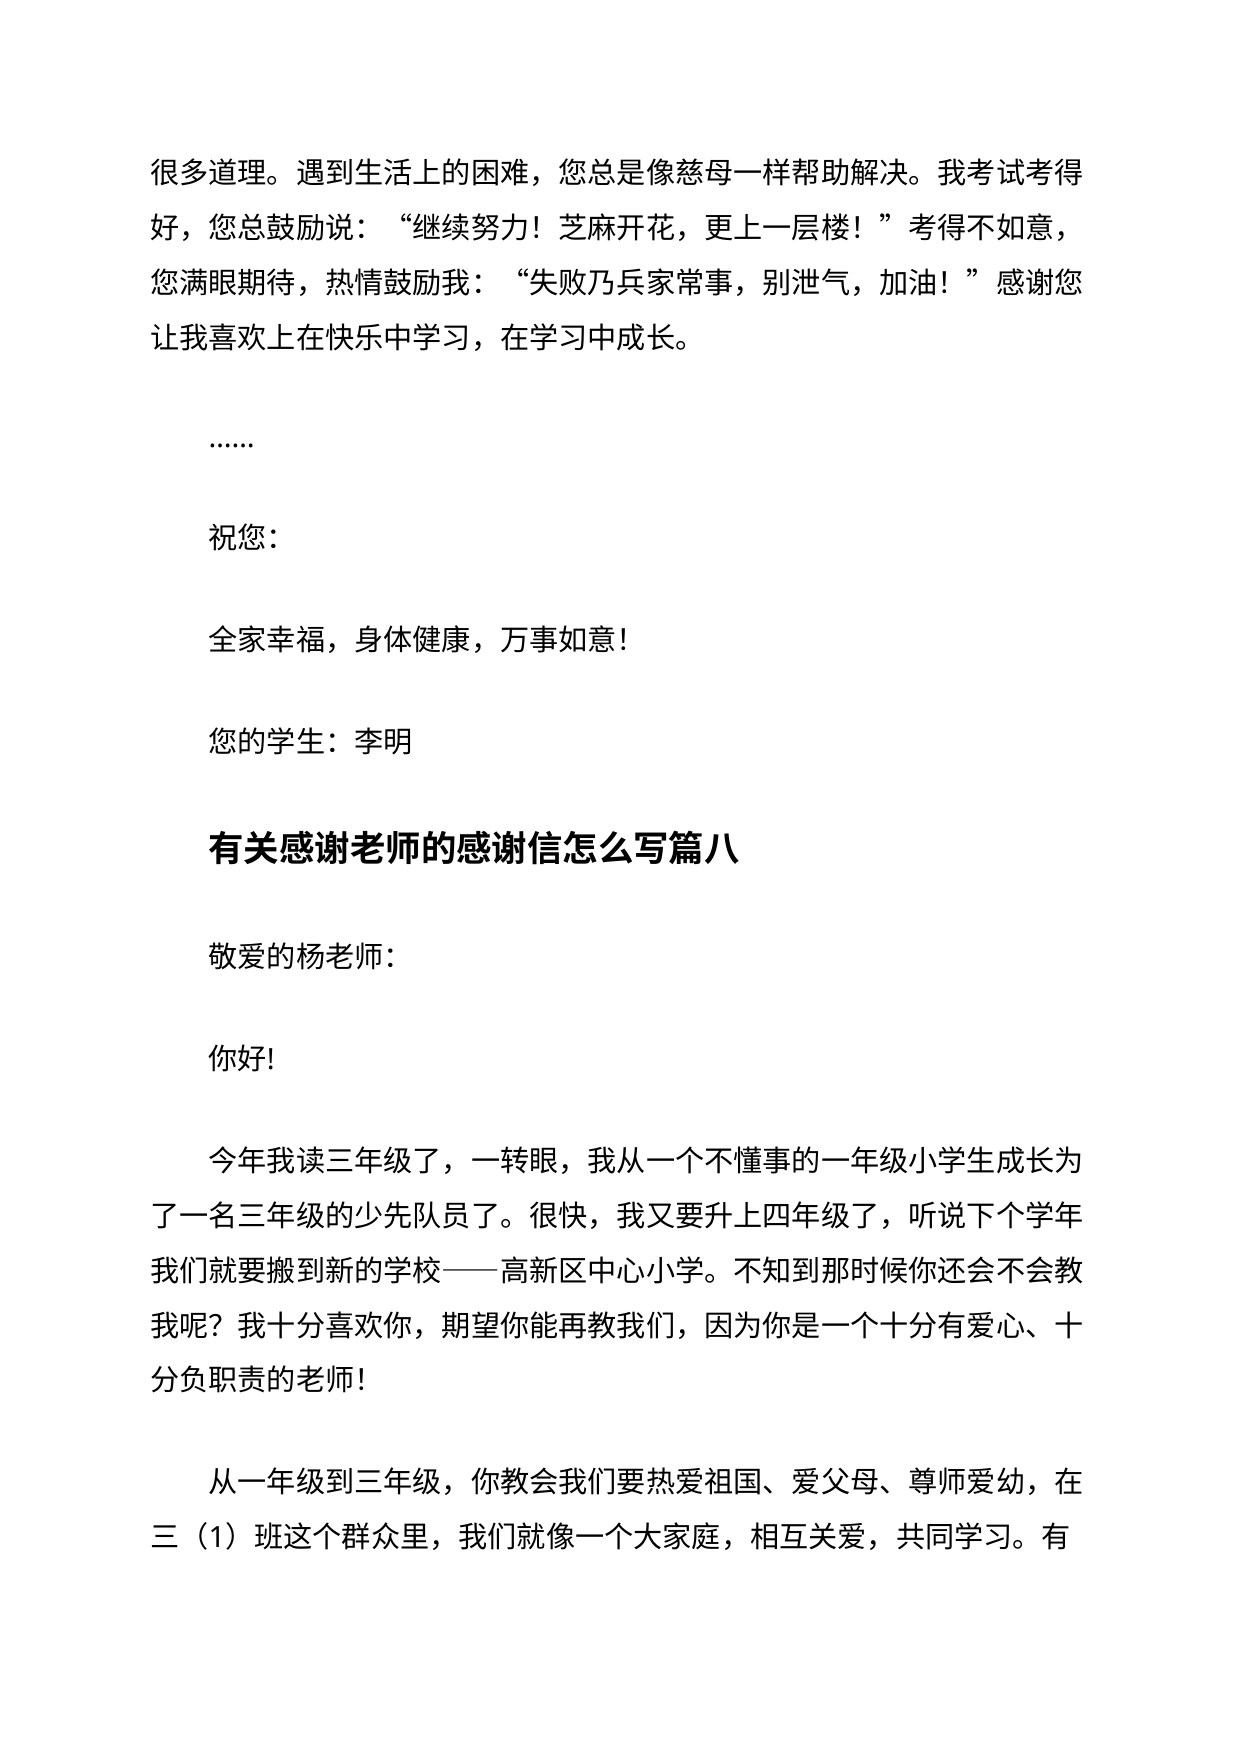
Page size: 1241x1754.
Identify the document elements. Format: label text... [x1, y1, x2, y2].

text 今年我读三年级了，一转眼，我从一个不懂事的一年级小学生成长为了一名三年级的少先队员了。很快，我又要升上四年级了，听说下个学年我们就要搬到新的学校——高新区中心小学。不知到那时候你还会不会教我呢？我十分喜欢你，期望你能再教我们，因为你是一个十分有爱心、十分负职责的老师！ [150, 1137, 1090, 1399]
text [150, 1459, 1090, 1556]
text 你好! [150, 1035, 1090, 1078]
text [150, 150, 1090, 357]
text 您的学生：李明 [150, 718, 1090, 761]
text …… [150, 416, 1090, 456]
text 敬爱的杨老师： [150, 934, 1090, 976]
text 全家幸福，身体健康，万事如意！ [150, 617, 1090, 659]
text 祝您： [150, 515, 1090, 557]
text 有关感谢老师的感谢信怎么写篇八 [150, 820, 1090, 871]
